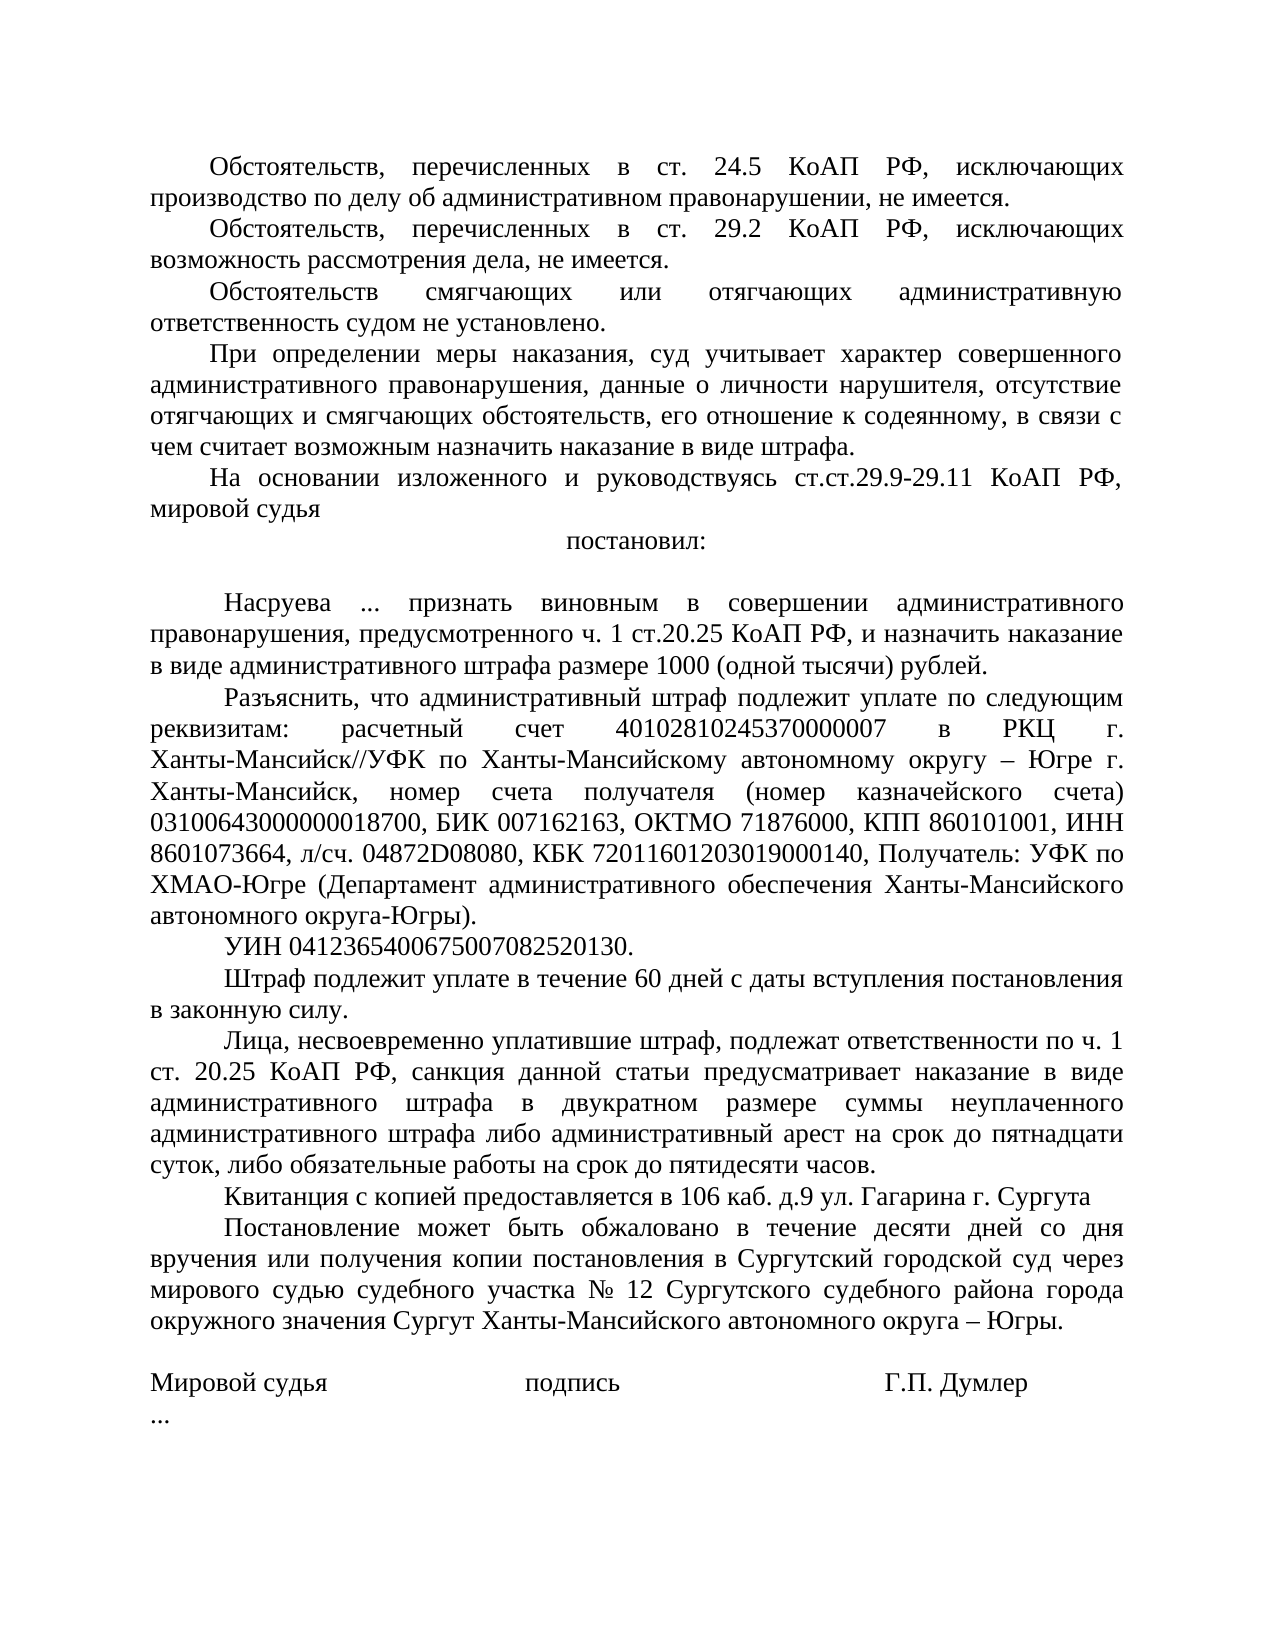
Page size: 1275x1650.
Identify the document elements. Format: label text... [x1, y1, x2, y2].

text УИН 0412365400675007082520130. [150, 931, 1125, 962]
text Разъяснить, что административный штраф подлежит уплате по следующим реквизитам: расчетный счет 40102810245370000007 в РКЦ г. Ханты-Мансийск//УФК по Ханты-Мансийскому автономному округу – Югре г. Ханты-Мансийск, номер счета получателя (номер казначейского счета) 03100643000000018700, БИК 007162163, ОКТМО 71876000, КПП 860101001, ИНН 8601073664, л/сч. 04872D08080, КБК 72011601203019000140, Получатель: УФК по ХМАО-Югре (Департамент административного обеспечения Ханты-Мансийского автономного округа-Югры). [150, 681, 1125, 931]
text Штраф подлежит уплате в течение 60 дней с даты вступления постановления в законную силу. [150, 962, 1125, 1024]
text Насруева ... признать виновным в совершении административного правонарушения, предусмотренного ч. 1 ст.20.25 КоАП РФ, и назначить наказание в виде административного штрафа размере 1000 (одной тысячи) рублей. [150, 586, 1125, 681]
text постановил: [150, 524, 1123, 555]
text При определении меры наказания, суд учитывает характер совершенного административного правонарушения, данные о личности нарушителя, отсутствие отягчающих и смягчающих обстоятельств, его отношение к содеянному, в связи с чем считает возможным назначить наказание в виде штрафа. [150, 337, 1123, 461]
text ... [150, 1398, 1125, 1429]
text Обстоятельств, перечисленных в ст. 24.5 КоАП РФ, исключающих производство по делу об административном правонарушении, не имеется. [150, 150, 1125, 212]
text На основании изложенного и руководствуясь ст.ст.29.9-29.11 КоАП РФ, мировой судья [150, 461, 1123, 524]
text Постановление может быть обжаловано в течение десяти дней со дня вручения или получения копии постановления в Сургутский городской суд через мирового судью судебного участка № 12 Сургутского судебного района города окружного значения Сургут Ханты-Мансийского автономного округа – Югры. [150, 1211, 1125, 1335]
text Лица, несвоевременно уплатившие штраф, подлежат ответственности по ч. 1 ст. 20.25 КоАП РФ, санкция данной статьи предусматривает наказание в виде административного штрафа в двукратном размере суммы неуплаченного административного штрафа либо административный арест на срок до пятнадцати суток, либо обязательные работы на срок до пятидесяти часов. [150, 1024, 1125, 1180]
text Обстоятельств, перечисленных в ст. 29.2 КоАП РФ, исключающих возможность рассмотрения дела, не имеется. [150, 212, 1125, 274]
text Квитанция с копией предоставляется в 106 каб. д.9 ул. Гагарина г. Сургута [150, 1180, 1125, 1211]
text Мировой судья подпись Г.П. Думлер [150, 1367, 1125, 1398]
text Обстоятельств смягчающих или отягчающих административную ответственность судом не установлено. [150, 274, 1123, 337]
